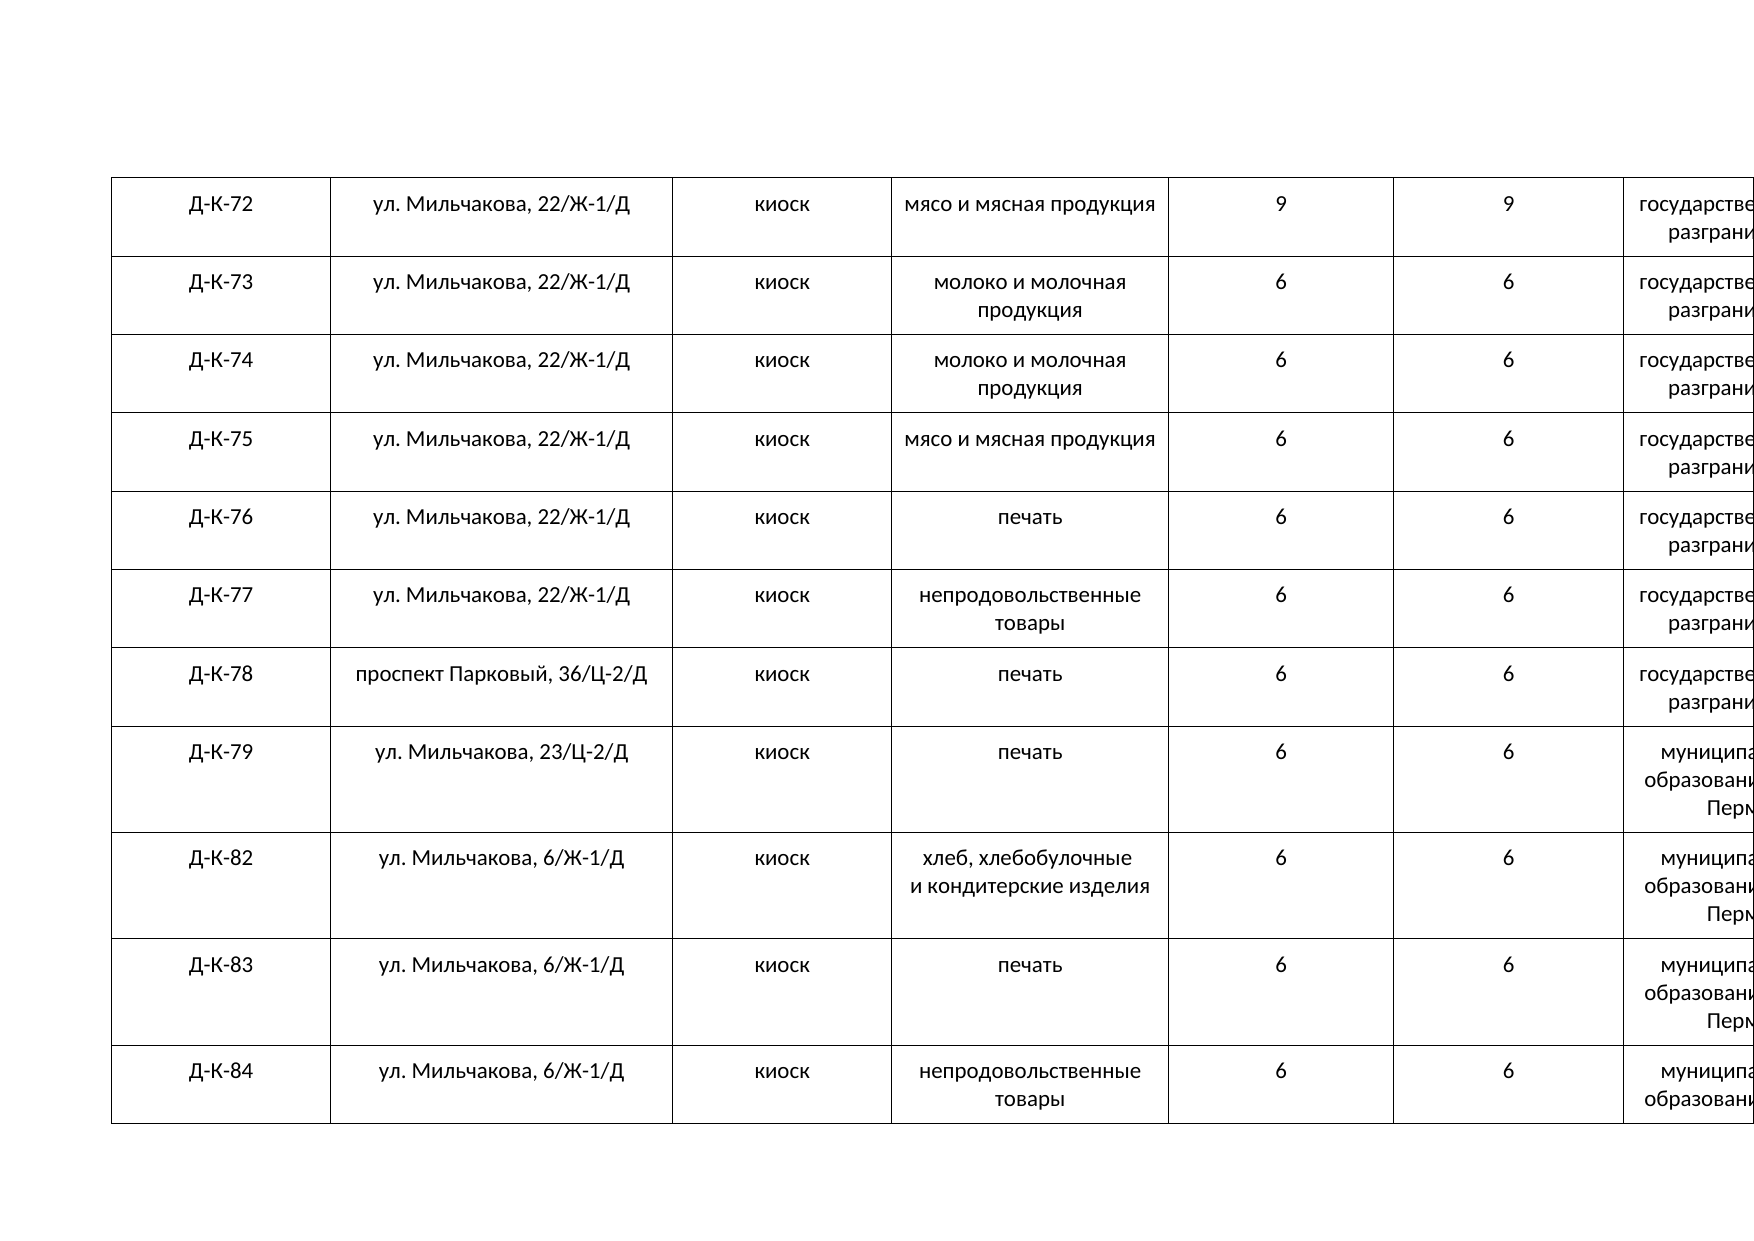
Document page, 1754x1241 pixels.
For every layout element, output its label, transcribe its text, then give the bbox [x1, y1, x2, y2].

table_cell 6 [1169, 939, 1393, 1044]
table_cell 6 [1394, 833, 1623, 938]
table_cell 6 [1169, 335, 1393, 412]
table_cell проспект Парковый, 36/Ц-2/Д [331, 648, 672, 726]
table_cell печать [892, 492, 1168, 569]
table_cell 6 [1169, 413, 1393, 491]
table_cell печать [892, 648, 1168, 726]
table_cell 9 [1394, 178, 1623, 256]
table_cell государственная (не разграничено) [1624, 257, 1753, 334]
table_cell ул. Мильчакова, 6/Ж-1/Д [331, 939, 672, 1044]
table_cell киоск [673, 648, 891, 726]
table_cell Д-К-82 [112, 833, 330, 938]
table_cell 6 [1169, 257, 1393, 334]
table_cell муниципальное образование город Пермь [1624, 833, 1753, 938]
table_cell киоск [673, 257, 891, 334]
table_cell молоко и молочная продукция [892, 257, 1168, 334]
table_cell киоск [673, 492, 891, 569]
table_cell киоск [673, 833, 891, 938]
table_cell 6 [1394, 727, 1623, 832]
table_cell государственная (не разграничено) [1624, 335, 1753, 412]
table_cell мясо и мясная продукция [892, 178, 1168, 256]
table_cell молоко и молочная продукция [892, 335, 1168, 412]
table_cell киоск [673, 178, 891, 256]
table_cell Д-К-77 [112, 570, 330, 647]
table_cell ул. Мильчакова, 22/Ж-1/Д [331, 335, 672, 412]
table_cell 6 [1394, 413, 1623, 491]
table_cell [331, 1046, 672, 1123]
table_cell ул. Мильчакова, 22/Ж-1/Д [331, 257, 672, 334]
table_cell государственная (не разграничено) [1624, 492, 1753, 569]
table_cell Д-К-75 [112, 413, 330, 491]
table_cell Д-К-78 [112, 648, 330, 726]
table_cell государственная (не разграничено) [1624, 413, 1753, 491]
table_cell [892, 1046, 1168, 1123]
table_cell Д-К-79 [112, 727, 330, 832]
table_cell киоск [673, 939, 891, 1044]
table_cell киоск [673, 413, 891, 491]
table_cell печать [892, 727, 1168, 832]
table_cell печать [892, 939, 1168, 1044]
table_cell 6 [1169, 570, 1393, 647]
table_cell Д-К-83 [112, 939, 330, 1044]
table_cell Д-К-73 [112, 257, 330, 334]
table_cell государственная (не разграничено) [1624, 648, 1753, 726]
table_cell Д-К-72 [112, 178, 330, 256]
table_cell киоск [673, 727, 891, 832]
table_cell 6 [1394, 492, 1623, 569]
table_cell ул. Мильчакова, 23/Ц-2/Д [331, 727, 672, 832]
table_cell ул. Мильчакова, 22/Ж-1/Д [331, 413, 672, 491]
table_cell муниципальное образование город Пермь [1624, 939, 1753, 1044]
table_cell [331, 178, 672, 256]
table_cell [1624, 1046, 1753, 1123]
table_cell киоск [673, 570, 891, 647]
table_cell 6 [1169, 648, 1393, 726]
table_cell Д-К-76 [112, 492, 330, 569]
table_cell хлеб, хлебобулочные и кондитерские изделия [892, 833, 1168, 938]
table_cell 6 [1394, 1046, 1623, 1123]
table_cell 6 [1394, 939, 1623, 1044]
table_cell ул. Мильчакова, 22/Ж-1/Д [331, 492, 672, 569]
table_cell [1624, 178, 1753, 256]
table_cell Д-К-84 [112, 1046, 330, 1123]
table_cell 9 [1169, 178, 1393, 256]
table_cell государственная (не разграничено) [1624, 570, 1753, 647]
table_cell муниципальное образование город Пермь [1624, 727, 1753, 832]
table_cell 6 [1169, 833, 1393, 938]
table_cell 6 [1394, 257, 1623, 334]
table_cell 6 [1394, 335, 1623, 412]
table_cell мясо и мясная продукция [892, 413, 1168, 491]
table_cell 6 [1169, 1046, 1393, 1123]
table_cell 6 [1394, 570, 1623, 647]
table_cell 6 [1169, 492, 1393, 569]
table_cell ул. Мильчакова, 6/Ж-1/Д [331, 833, 672, 938]
table_cell 6 [1169, 727, 1393, 832]
table_cell киоск [673, 1046, 891, 1123]
table_cell 6 [1394, 648, 1623, 726]
table_cell киоск [673, 335, 891, 412]
table_cell ул. Мильчакова, 22/Ж-1/Д [331, 570, 672, 647]
table_cell непродовольственные товары [892, 570, 1168, 647]
table_cell Д-К-74 [112, 335, 330, 412]
